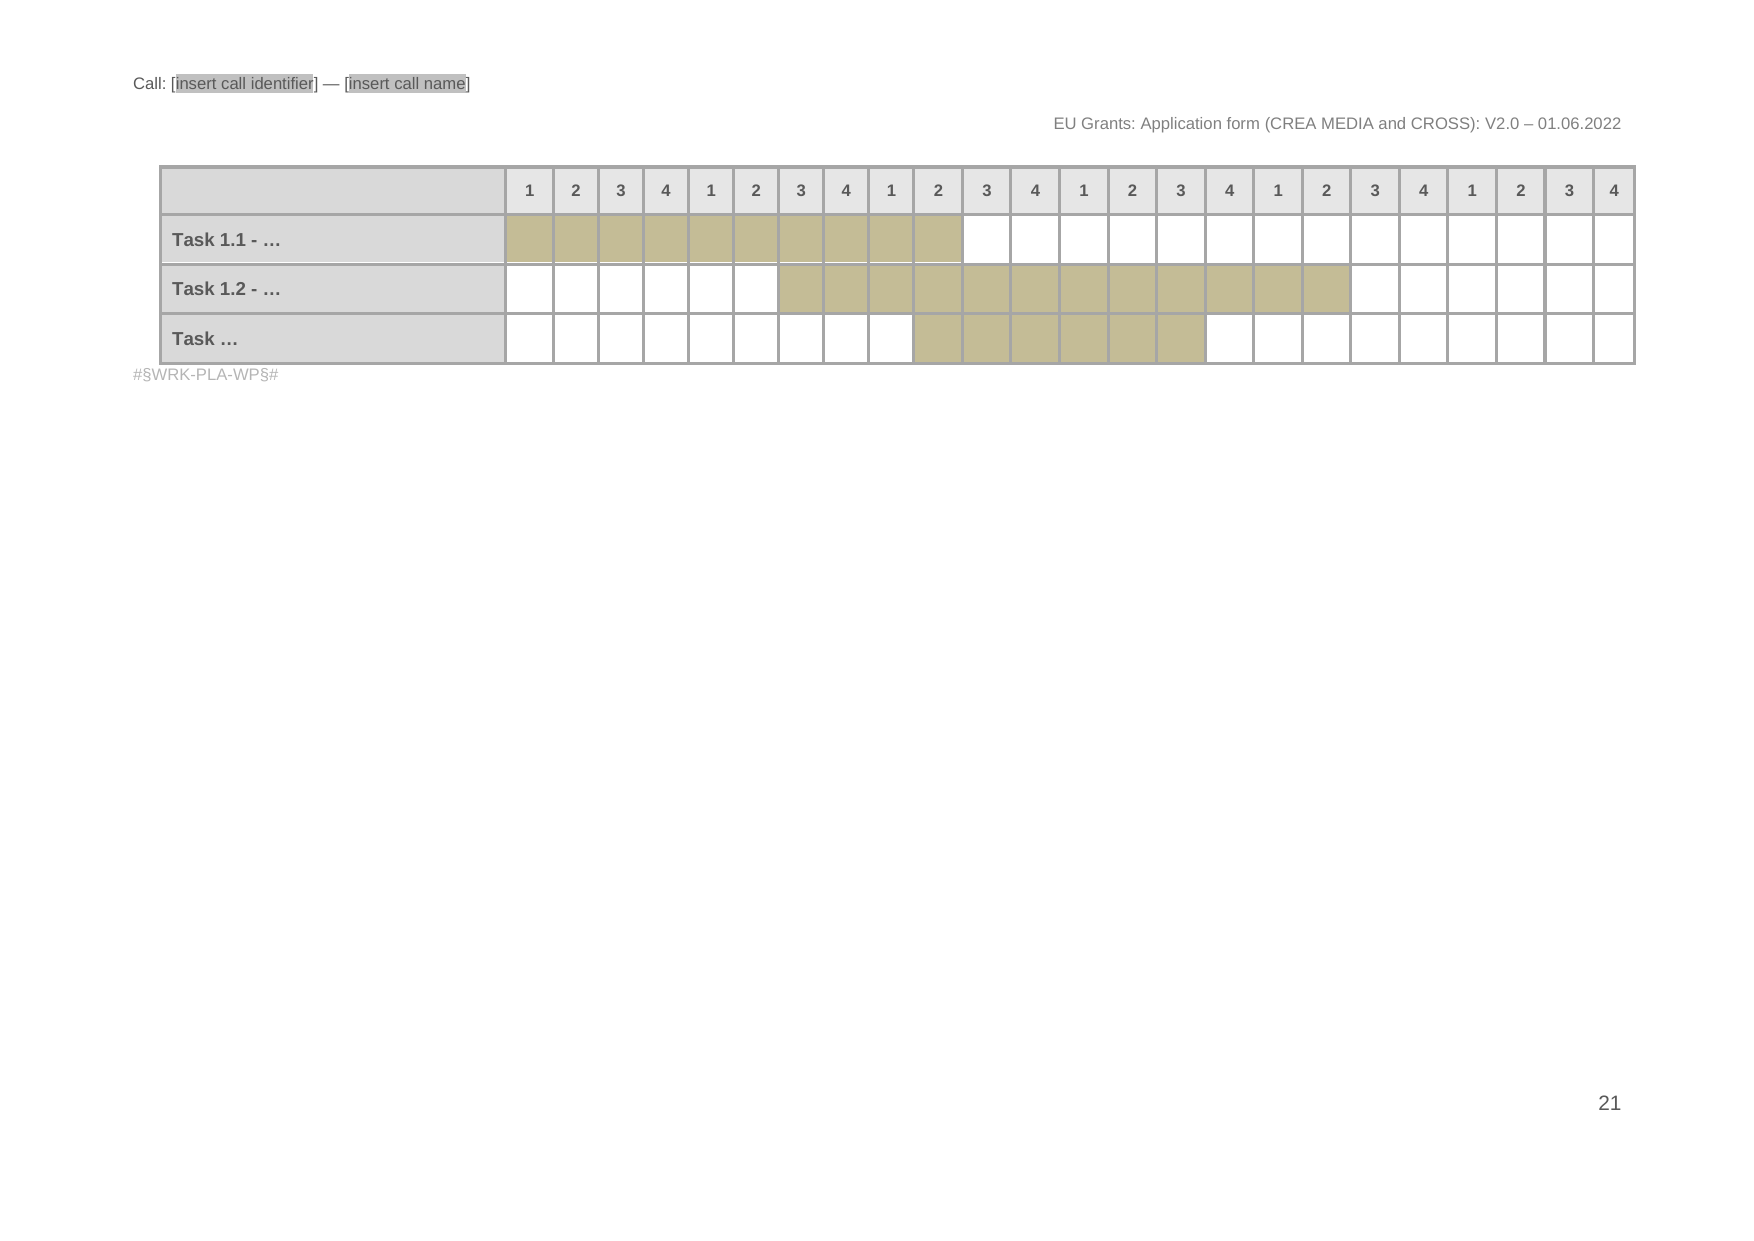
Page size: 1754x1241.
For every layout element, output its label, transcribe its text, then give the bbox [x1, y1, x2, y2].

table_cell [1110, 266, 1155, 312]
table_cell [507, 315, 552, 362]
table_cell [735, 266, 777, 312]
table_cell Q 3 [964, 169, 1009, 213]
table_cell [1304, 315, 1349, 362]
table_cell [690, 315, 732, 362]
table_cell [964, 315, 1009, 362]
table_cell [1207, 216, 1252, 262]
table_cell [1595, 315, 1633, 362]
table_cell Q 4 [1595, 169, 1633, 213]
table_cell [1352, 266, 1398, 312]
table_cell [600, 315, 642, 362]
table_cell [1449, 315, 1495, 362]
table_cell [825, 266, 867, 312]
table_cell [1158, 266, 1204, 312]
table_cell [1449, 266, 1495, 312]
table_cell [1401, 216, 1446, 262]
table_cell [555, 266, 597, 312]
table_cell Q 2 [1110, 169, 1155, 213]
table_cell [1401, 266, 1446, 312]
table_cell Task 1.1 - … [162, 216, 504, 262]
table_cell [1061, 216, 1107, 262]
table_cell Q 2 [555, 169, 597, 213]
table_cell [870, 216, 912, 262]
text #§WRK-PLA-WP§# [133, 365, 1621, 384]
table_cell Q 2 [915, 169, 961, 213]
table_cell [645, 315, 687, 362]
table_cell Q 4 [645, 169, 687, 213]
table_cell [1012, 216, 1058, 262]
table_cell [1061, 266, 1107, 312]
table_cell [1352, 315, 1398, 362]
table_cell [1595, 266, 1633, 312]
table_cell [645, 266, 687, 312]
table_cell [915, 315, 961, 362]
table_cell [1012, 266, 1058, 312]
table_cell [555, 216, 597, 262]
table_cell Q 4 [1207, 169, 1252, 213]
table_cell [600, 216, 642, 262]
table_cell [1547, 266, 1592, 312]
table_cell [1158, 315, 1204, 362]
table_cell [1255, 315, 1301, 362]
table_cell [690, 266, 732, 312]
table_cell Q 4 [1401, 169, 1446, 213]
table_cell [555, 315, 597, 362]
table_cell Q 4 [825, 169, 867, 213]
table_cell [735, 315, 777, 362]
table_cell [780, 216, 822, 262]
table_cell [1207, 315, 1252, 362]
table_cell [1498, 315, 1543, 362]
table_cell [507, 266, 552, 312]
table_cell Q 3 [1547, 169, 1592, 213]
table_cell [915, 266, 961, 312]
table_cell Q 1 [1449, 169, 1495, 213]
table_cell [780, 266, 822, 312]
table_cell [1255, 266, 1301, 312]
table_cell [645, 216, 687, 262]
table_cell [1595, 216, 1633, 262]
table_cell [825, 216, 867, 262]
table_cell [1158, 216, 1204, 262]
table_cell [1498, 216, 1543, 262]
table_cell Q 3 [1352, 169, 1398, 213]
table_cell [1304, 266, 1349, 312]
table_cell [1061, 315, 1107, 362]
table_cell [1255, 216, 1301, 262]
table_cell [1547, 315, 1592, 362]
table_cell Q 1 [870, 169, 912, 213]
table_cell Q 3 [600, 169, 642, 213]
table_cell [964, 266, 1009, 312]
table_cell [1547, 216, 1592, 262]
table_cell [690, 216, 732, 262]
table_cell [964, 216, 1009, 262]
table_cell [735, 216, 777, 262]
table_cell [600, 266, 642, 312]
table_cell [1207, 266, 1252, 312]
table_cell [825, 315, 867, 362]
table_cell [1352, 216, 1398, 262]
table_cell Task 1.2 - … [162, 266, 504, 312]
table_cell Q 2 [1304, 169, 1349, 213]
table_cell Q 4 [1012, 169, 1058, 213]
table_cell Task … [162, 315, 504, 362]
table_cell Q 1 [1061, 169, 1107, 213]
table_cell Q 2 [735, 169, 777, 213]
table_cell [1110, 315, 1155, 362]
table_cell Q 2 [1498, 169, 1543, 213]
table_cell [1012, 315, 1058, 362]
table_cell [1401, 315, 1446, 362]
table_cell [1449, 216, 1495, 262]
table_cell Q 3 [1158, 169, 1204, 213]
table_cell [915, 216, 961, 262]
table_cell [507, 216, 552, 262]
table_cell Q 1 [1255, 169, 1301, 213]
table_cell [1498, 266, 1543, 312]
table_cell Q 1 [507, 169, 552, 213]
table_cell [1110, 216, 1155, 262]
table_cell [1304, 216, 1349, 262]
table_cell Q 3 [780, 169, 822, 213]
table_cell [870, 266, 912, 312]
table_cell [870, 315, 912, 362]
table_cell Q 1 [690, 169, 732, 213]
table_cell [780, 315, 822, 362]
